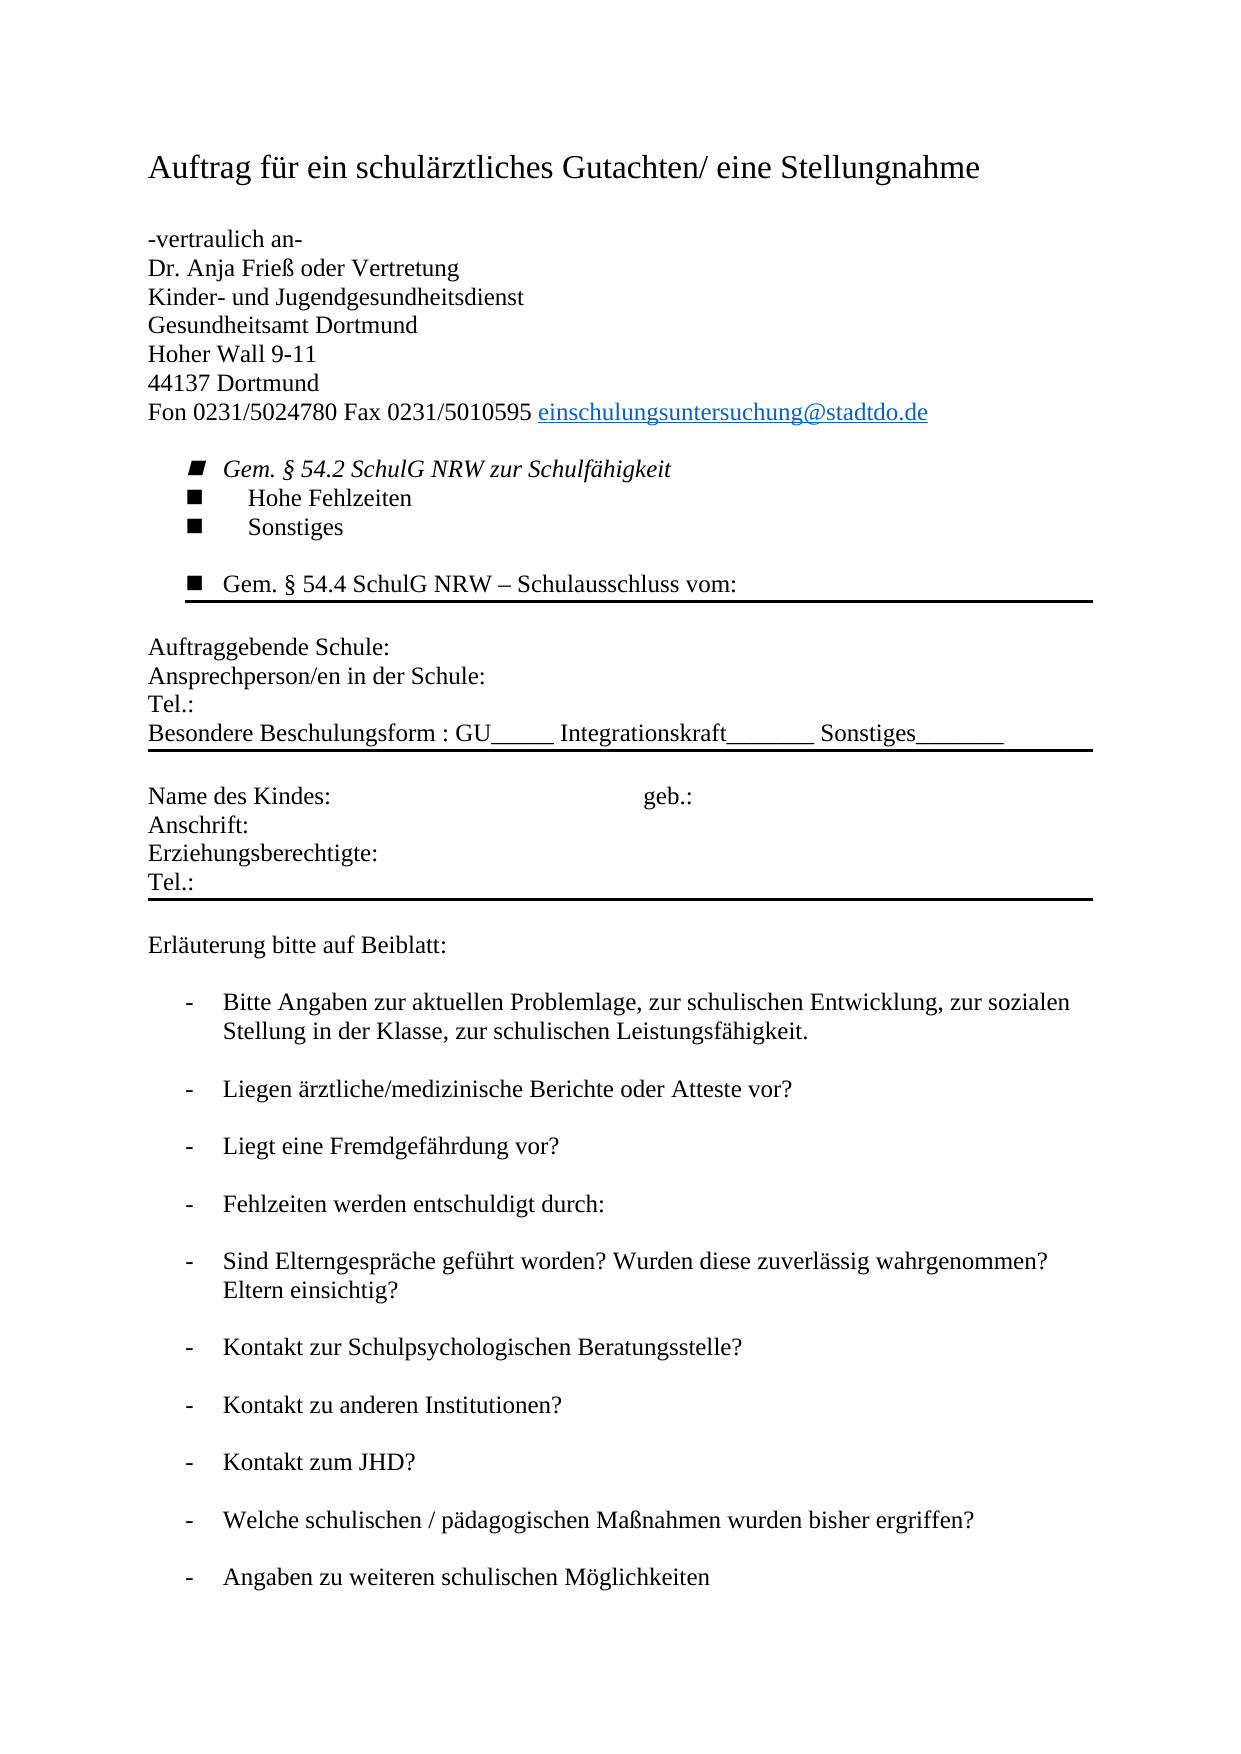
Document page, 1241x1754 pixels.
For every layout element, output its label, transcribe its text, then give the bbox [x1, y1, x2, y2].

list Kontakt zur Schulpsychologischen Beratungsstelle? [185, 1332, 1093, 1361]
list Gem. § 54.2 SchulG NRW zur Schulfähigkeit [185, 454, 1093, 483]
text Anschrift: [148, 810, 1093, 838]
list Bitte Angaben zur aktuellen Problemlage, zur schulischen Entwicklung, zur sozialen Stellung in der Klasse, zur schulischen Leistungsfähigkeit. [185, 987, 1093, 1045]
list Sonstiges [185, 512, 1093, 541]
text Erziehungsberechtigte: [148, 838, 1093, 867]
list Angaben zu weiteren schulischen Möglichkeiten [185, 1562, 1093, 1591]
text Tel.: [148, 867, 1093, 898]
text -vertraulich an- [148, 224, 1093, 253]
text Besondere Beschulungsform : GU_____ Integrationskraft_______ Sonstiges_______ [148, 718, 1093, 749]
text Hoher Wall 9-11 [148, 339, 1093, 368]
text Auftrag für ein schulärztliches Gutachten/ eine Stellungnahme [148, 148, 1093, 186]
text Gesundheitsamt Dortmund [148, 311, 1093, 339]
list Hohe Fehlzeiten [185, 483, 1093, 512]
list Liegen ärztliche/medizinische Berichte oder Atteste vor? [185, 1074, 1093, 1102]
list Sind Elterngespräche geführt worden? Wurden diese zuverlässig wahrgenommen? Eltern einsichtig? [185, 1246, 1093, 1304]
text 44137 Dortmund [148, 368, 1093, 397]
list Kontakt zu anderen Institutionen? [185, 1390, 1093, 1419]
text Dr. Anja Frieß oder Vertretung [148, 253, 1093, 282]
list Kontakt zum JHD? [185, 1447, 1093, 1476]
text Fon 0231/5024780 Fax 0231/5010595 einschulungsuntersuchung@stadtdo.de [148, 397, 1093, 426]
text Auftraggebende Schule: [148, 632, 1093, 661]
text Name des Kindes: geb.: [148, 781, 1093, 810]
list Fehlzeiten werden entschuldigt durch: [185, 1189, 1093, 1217]
list Liegt eine Fremdgefährdung vor? [185, 1131, 1093, 1160]
text Erläuterung bitte auf Beiblatt: [148, 930, 1093, 959]
list Welche schulischen / pädagogischen Maßnahmen wurden bisher ergriffen? [185, 1505, 1093, 1534]
text Tel.: [148, 689, 1093, 718]
text Ansprechperson/en in der Schule: [148, 661, 1093, 689]
text Kinder- und Jugendgesundheitsdienst [148, 282, 1093, 311]
list Gem. § 54.4 SchulG NRW – Schulausschluss vom: [185, 569, 1093, 600]
